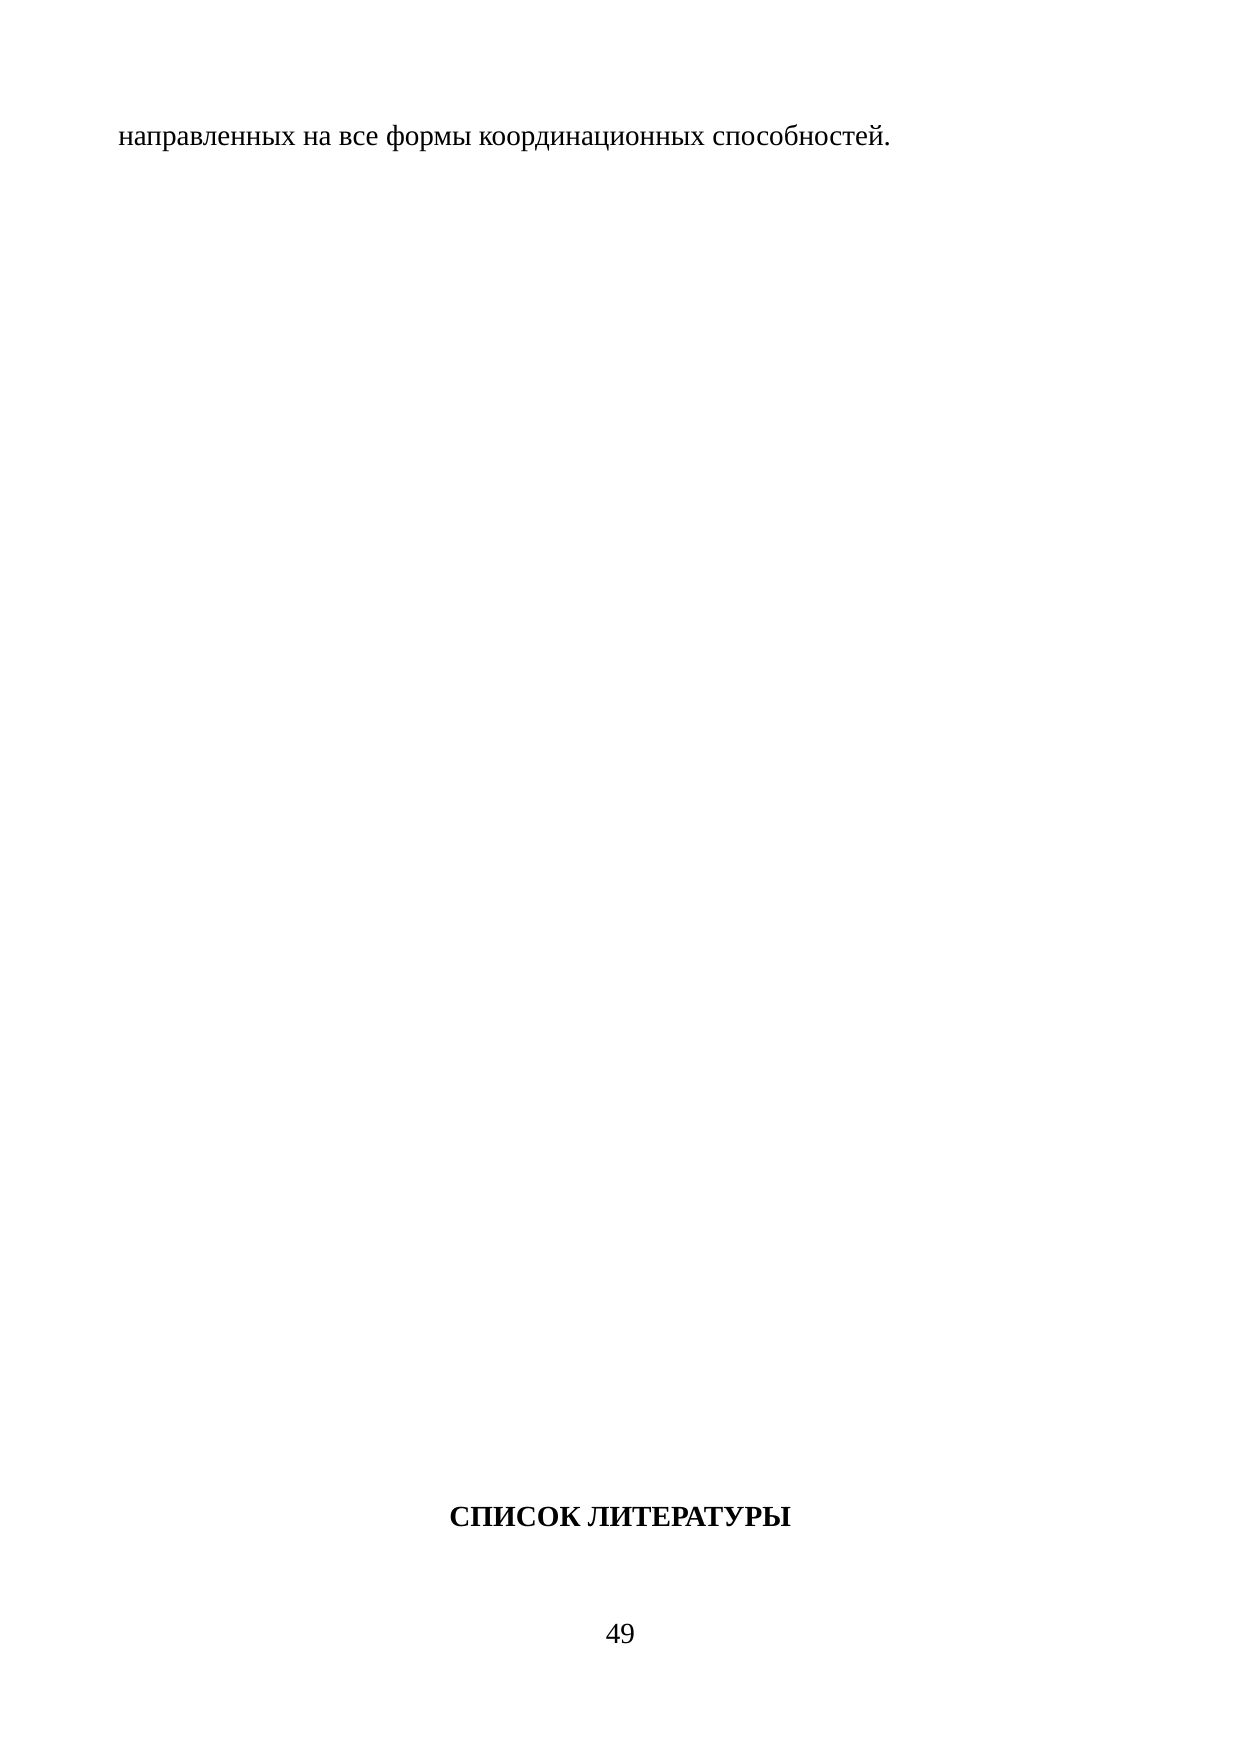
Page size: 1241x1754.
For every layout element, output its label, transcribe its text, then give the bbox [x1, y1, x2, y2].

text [118, 118, 1122, 152]
text СПИСОК ЛИТЕРАТУРЫ [118, 1499, 1122, 1533]
